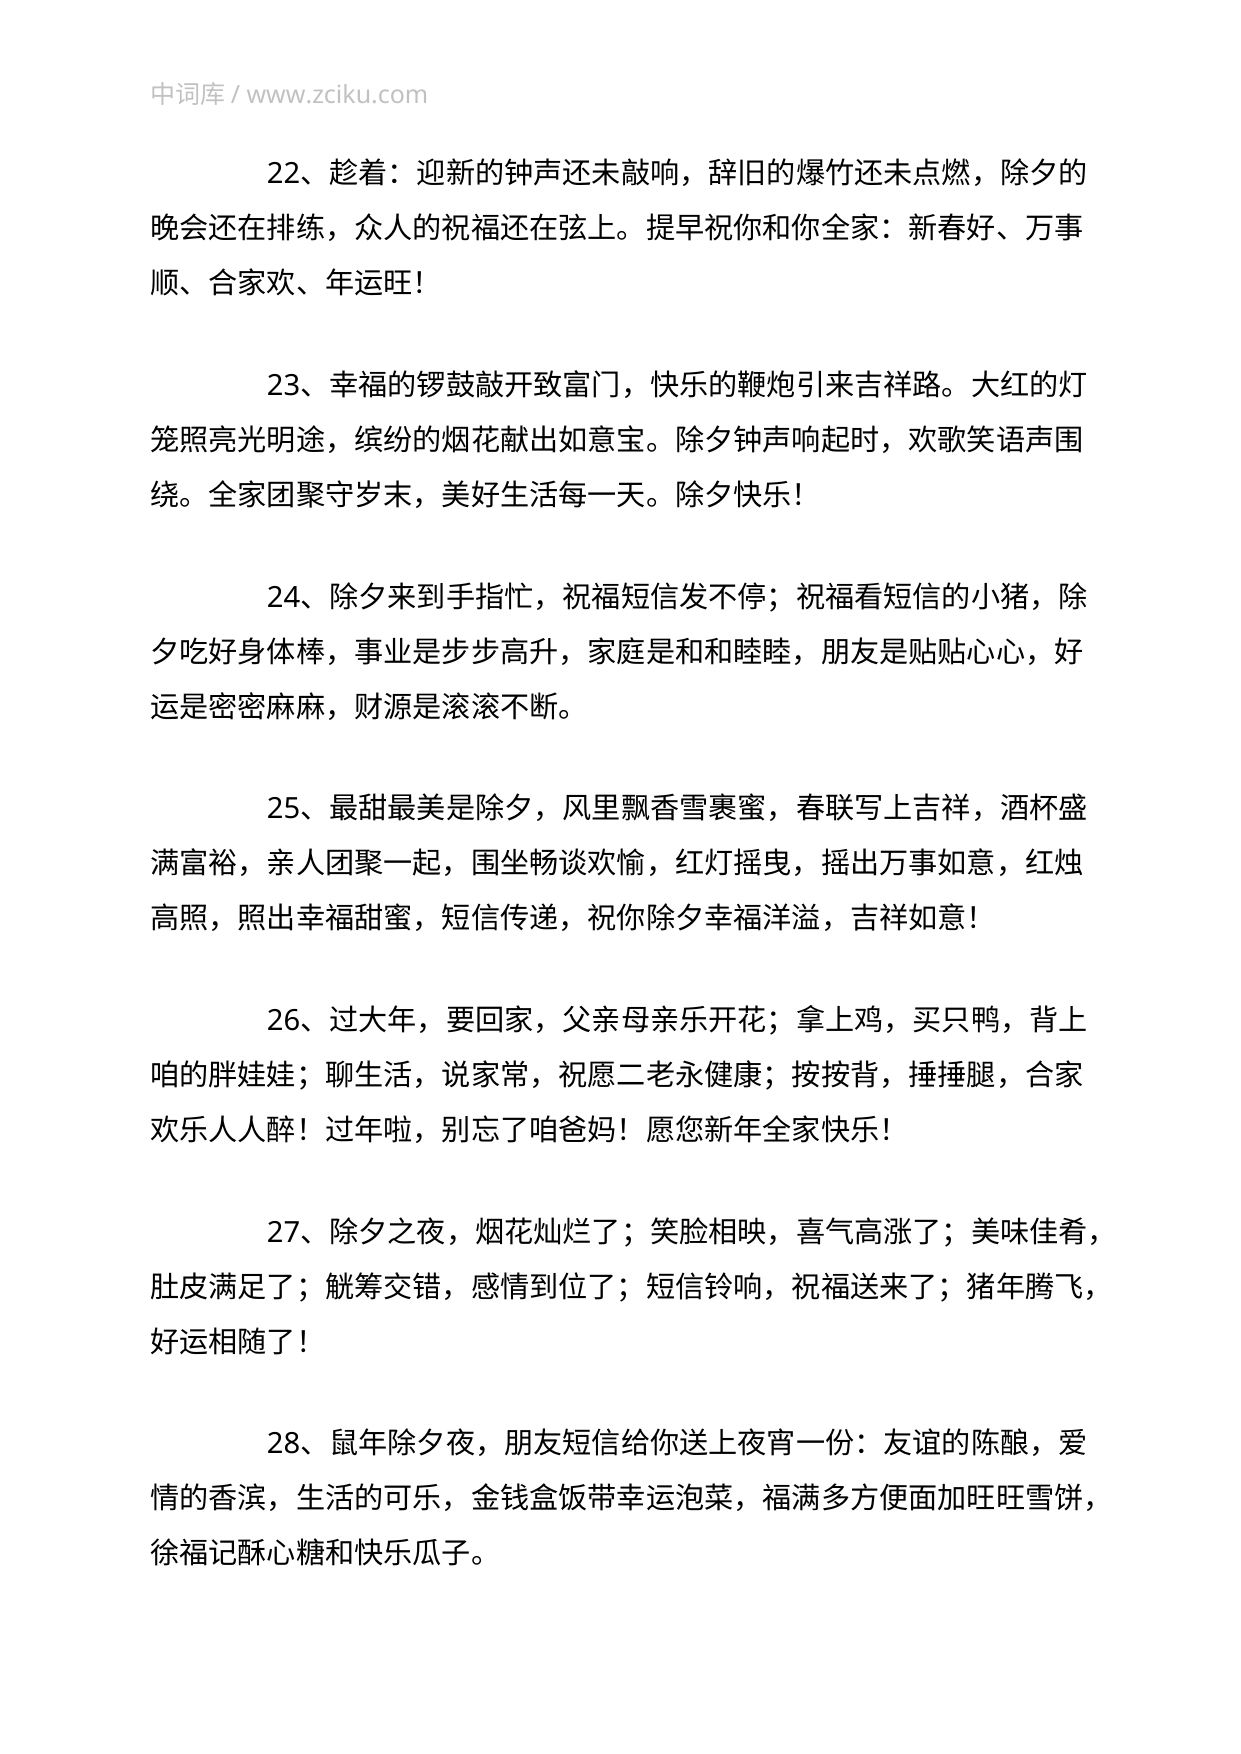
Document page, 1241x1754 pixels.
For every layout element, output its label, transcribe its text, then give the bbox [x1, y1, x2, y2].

text 26、过大年，要回家，父亲母亲乐开花；拿上鸡，买只鸭，背上咱的胖娃娃；聊生活，说家常，祝愿二老永健康；按按背，捶捶腿，合家欢乐人人醉！过年啦，别忘了咱爸妈！愿您新年全家快乐！ [150, 997, 1090, 1149]
text 23、幸福的锣鼓敲开致富门，快乐的鞭炮引来吉祥路。大红的灯笼照亮光明途，缤纷的烟花献出如意宝。除夕钟声响起时，欢歌笑语声围绕。全家团聚守岁末，美好生活每一天。除夕快乐！ [150, 362, 1090, 514]
text 27、除夕之夜，烟花灿烂了；笑脸相映，喜气高涨了；美味佳肴，肚皮满足了；觥筹交错，感情到位了；短信铃响，祝福送来了；猪年腾飞，好运相随了！ [150, 1208, 1090, 1361]
text 28、鼠年除夕夜，朋友短信给你送上夜宵一份：友谊的陈酿，爱情的香滨，生活的可乐，金钱盒饭带幸运泡菜，福满多方便面加旺旺雪饼，徐福记酥心糖和快乐瓜子。 [150, 1420, 1090, 1572]
text 24、除夕来到手指忙，祝福短信发不停；祝福看短信的小猪，除夕吃好身体棒，事业是步步高升，家庭是和和睦睦，朋友是贴贴心心，好运是密密麻麻，财源是滚滚不断。 [150, 573, 1090, 726]
text 25、最甜最美是除夕，风里飘香雪裹蜜，春联写上吉祥，酒杯盛满富裕，亲人团聚一起，围坐畅谈欢愉，红灯摇曳，摇出万事如意，红烛高照，照出幸福甜蜜，短信传递，祝你除夕幸福洋溢，吉祥如意！ [150, 785, 1090, 937]
text 22、趁着：迎新的钟声还未敲响，辞旧的爆竹还未点燃，除夕的晚会还在排练，众人的祝福还在弦上。提早祝你和你全家：新春好、万事顺、合家欢、年运旺！ [150, 150, 1090, 302]
